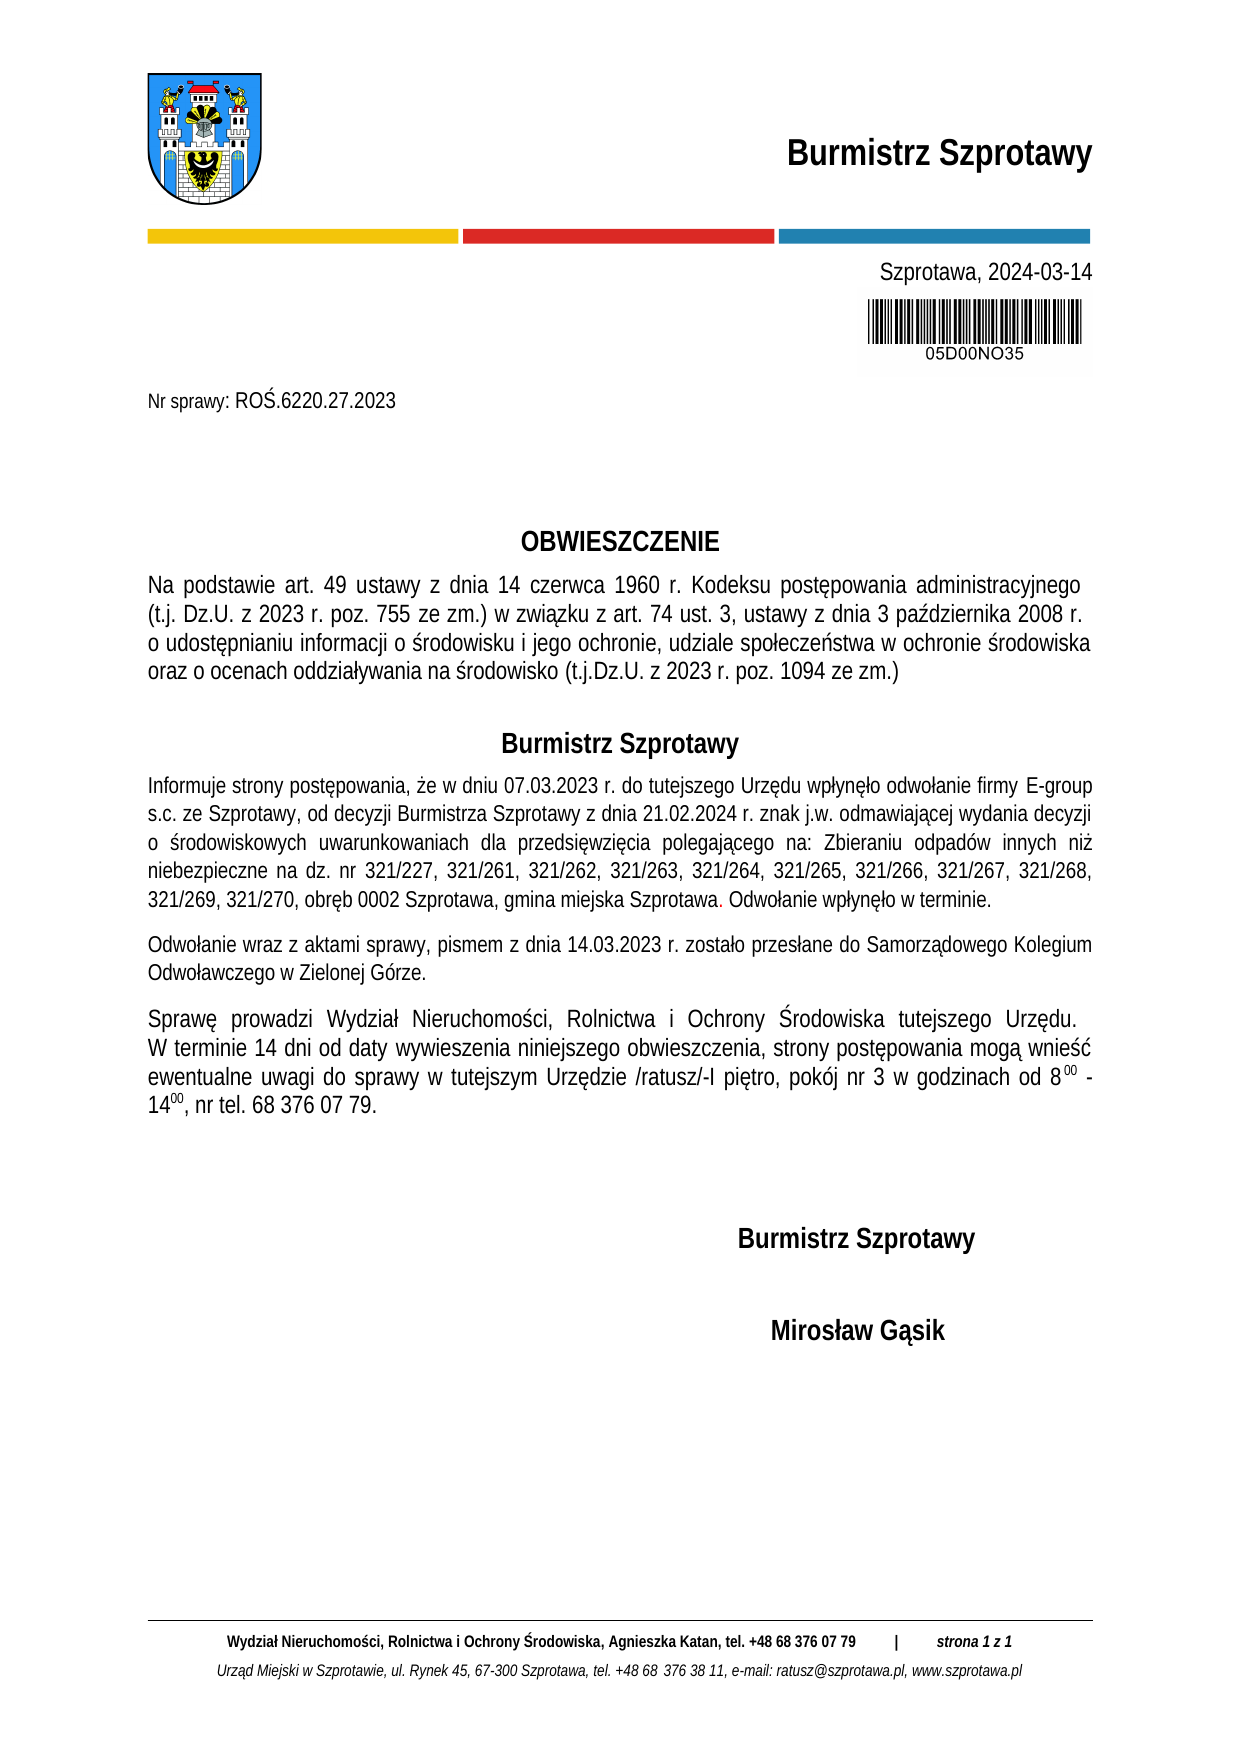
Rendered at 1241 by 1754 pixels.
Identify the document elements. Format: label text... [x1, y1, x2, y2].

text Szprotawa, <el:data />$##2024-03-14##$ [148, 257, 1093, 286]
text Odwołanie wraz z aktami sprawy, pismem z dnia 14.03.2023 r. zostało przesłane do Samorządowego Kolegium Odwoławczego w Zielonej Górze. [148, 931, 1093, 986]
text Burmistrz Szprotawy [148, 726, 1093, 759]
picture [147, 73, 262, 205]
text <el:imie><el:imie>Nr sprawy: <el:nr_sprawy>ROŚ.6220.27.2023 [148, 381, 1093, 415]
title Na podstawie art. 49 ustawy z dnia 14 czerwca 1960 r. Kodeksu postępowania administracyjnego (t.j. Dz.U. z 2023 r. poz. 755 ze zm.) w związku z art. 74 ust. 3, ustawy z dnia 3 października 2008 r. o udostępnianiu informacji o środowisku i jego ochronie, udziale społeczeństwa w ochronie środowiska oraz o ocenach oddziaływania na środowisko (t.j.Dz.U. z 2023 r. poz. 1094 ze zm.) [148, 570, 1093, 685]
text Mirosław Gąsik [664, 1313, 1093, 1346]
text Burmistrz Szprotawy [664, 1221, 1093, 1254]
text Informuje strony postępowania, że w dniu 07.03.2023 r. do tutejszego Urzędu wpłynęło odwołanie firmy E-group s.c. ze Szprotawy, od decyzji Burmistrza Szprotawy z dnia 21.02.2024 r. znak j.w. odmawiającej wydania decyzji o środowiskowych uwarunkowaniach dla przedsięwzięcia polegającego na: Zbieraniu odpadów innych niż niebezpieczne na dz. nr 321/227, 321/261, 321/262, 321/263, 321/264, 321/265, 321/266, 321/267, 321/268, 321/269, 321/270, obręb 0002 Szprotawa, gmina miejska Szprotawa. Odwołanie wpłynęło w terminie. [148, 772, 1093, 912]
text $##$## [148, 288, 1093, 380]
title OBWIESZCZENIE [148, 524, 1093, 558]
text Sprawę prowadzi Wydział Nieruchomości, Rolnictwa i Ochrony Środowiska tutejszego Urzędu. W terminie 14 dni od daty wywieszenia niniejszego obwieszczenia, strony postępowania mogą wnieść ewentualne uwagi do sprawy w tutejszym Urzędzie /ratusz/-I piętro, pokój nr 3 w godzinach od 800 - 1400, nr tel. 68 376 07 79. [148, 1004, 1093, 1119]
picture [856, 287, 1093, 377]
